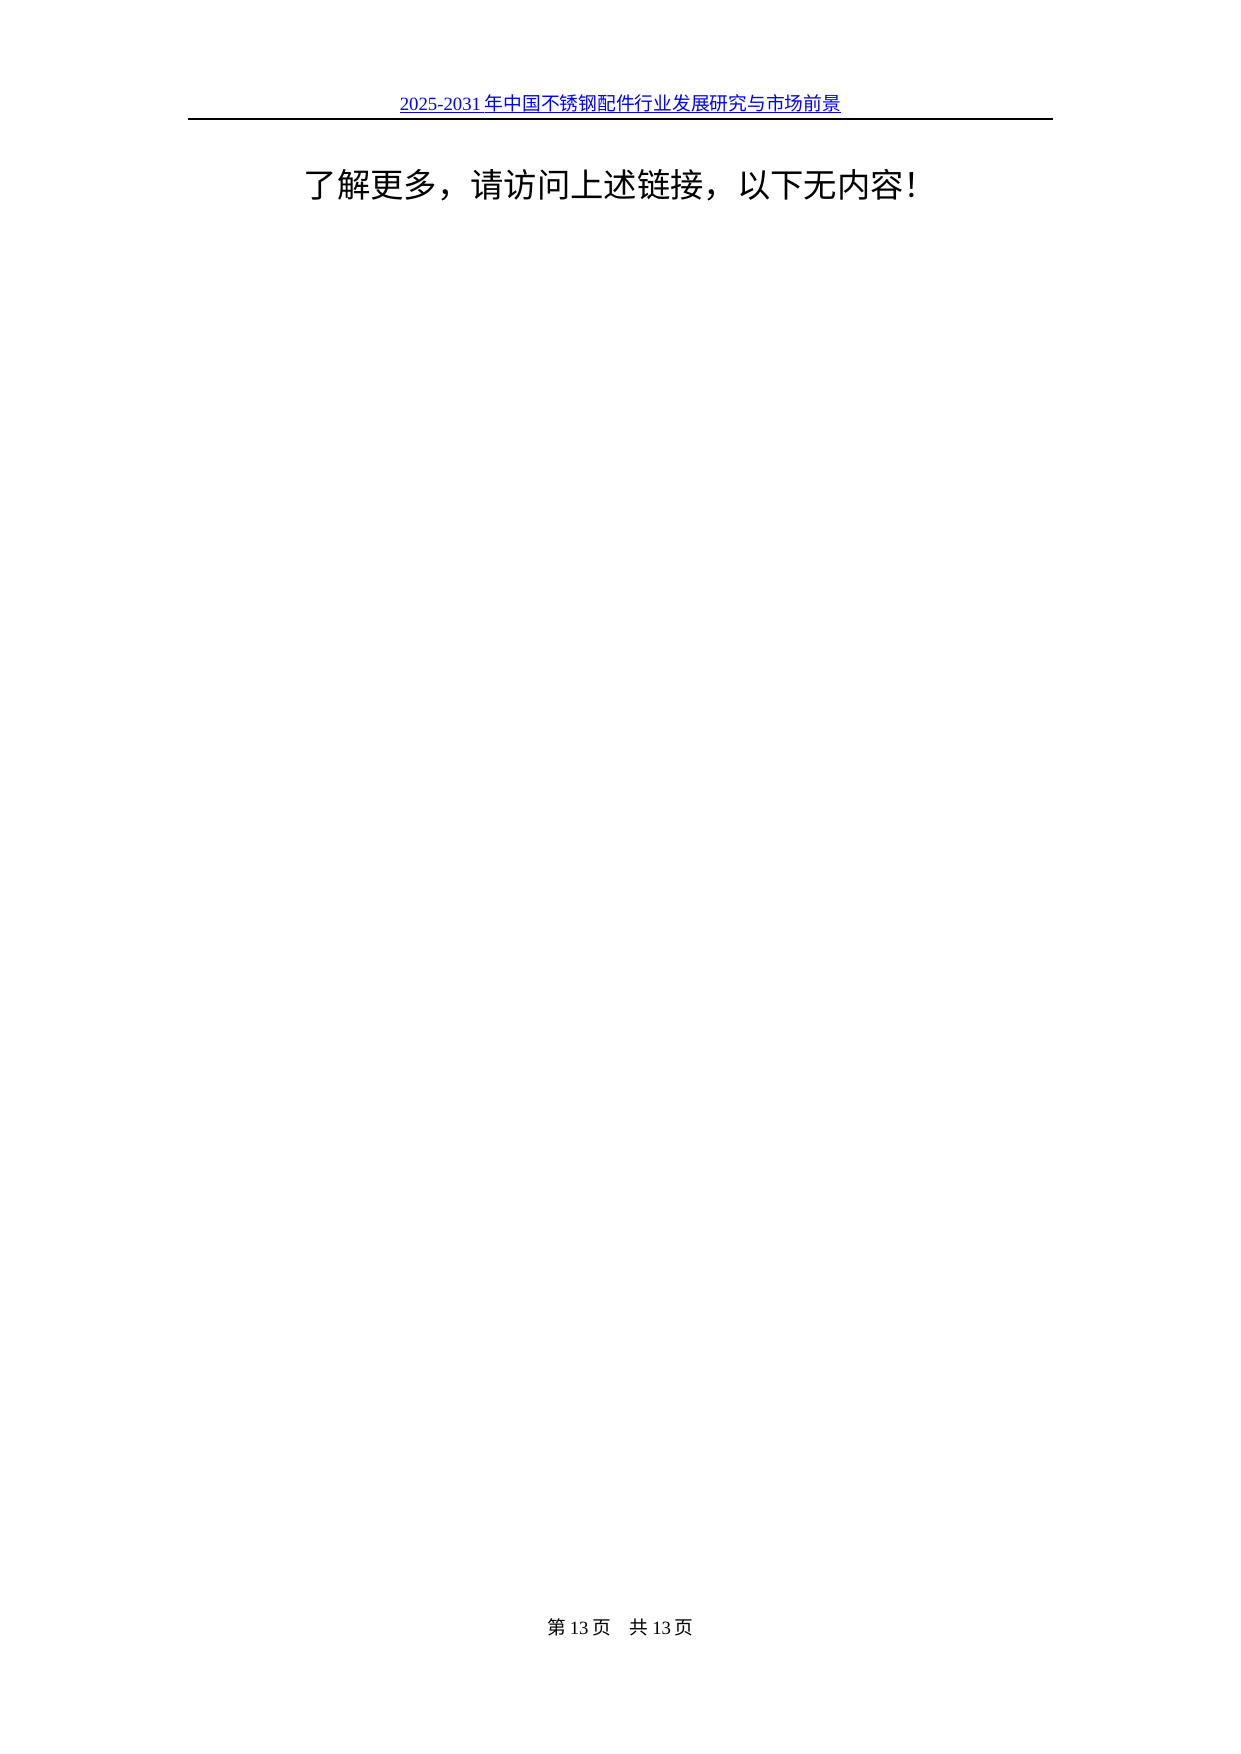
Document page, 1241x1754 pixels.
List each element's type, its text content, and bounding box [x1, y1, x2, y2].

title 了解更多，请访问上述链接，以下无内容！ [187, 150, 1053, 215]
